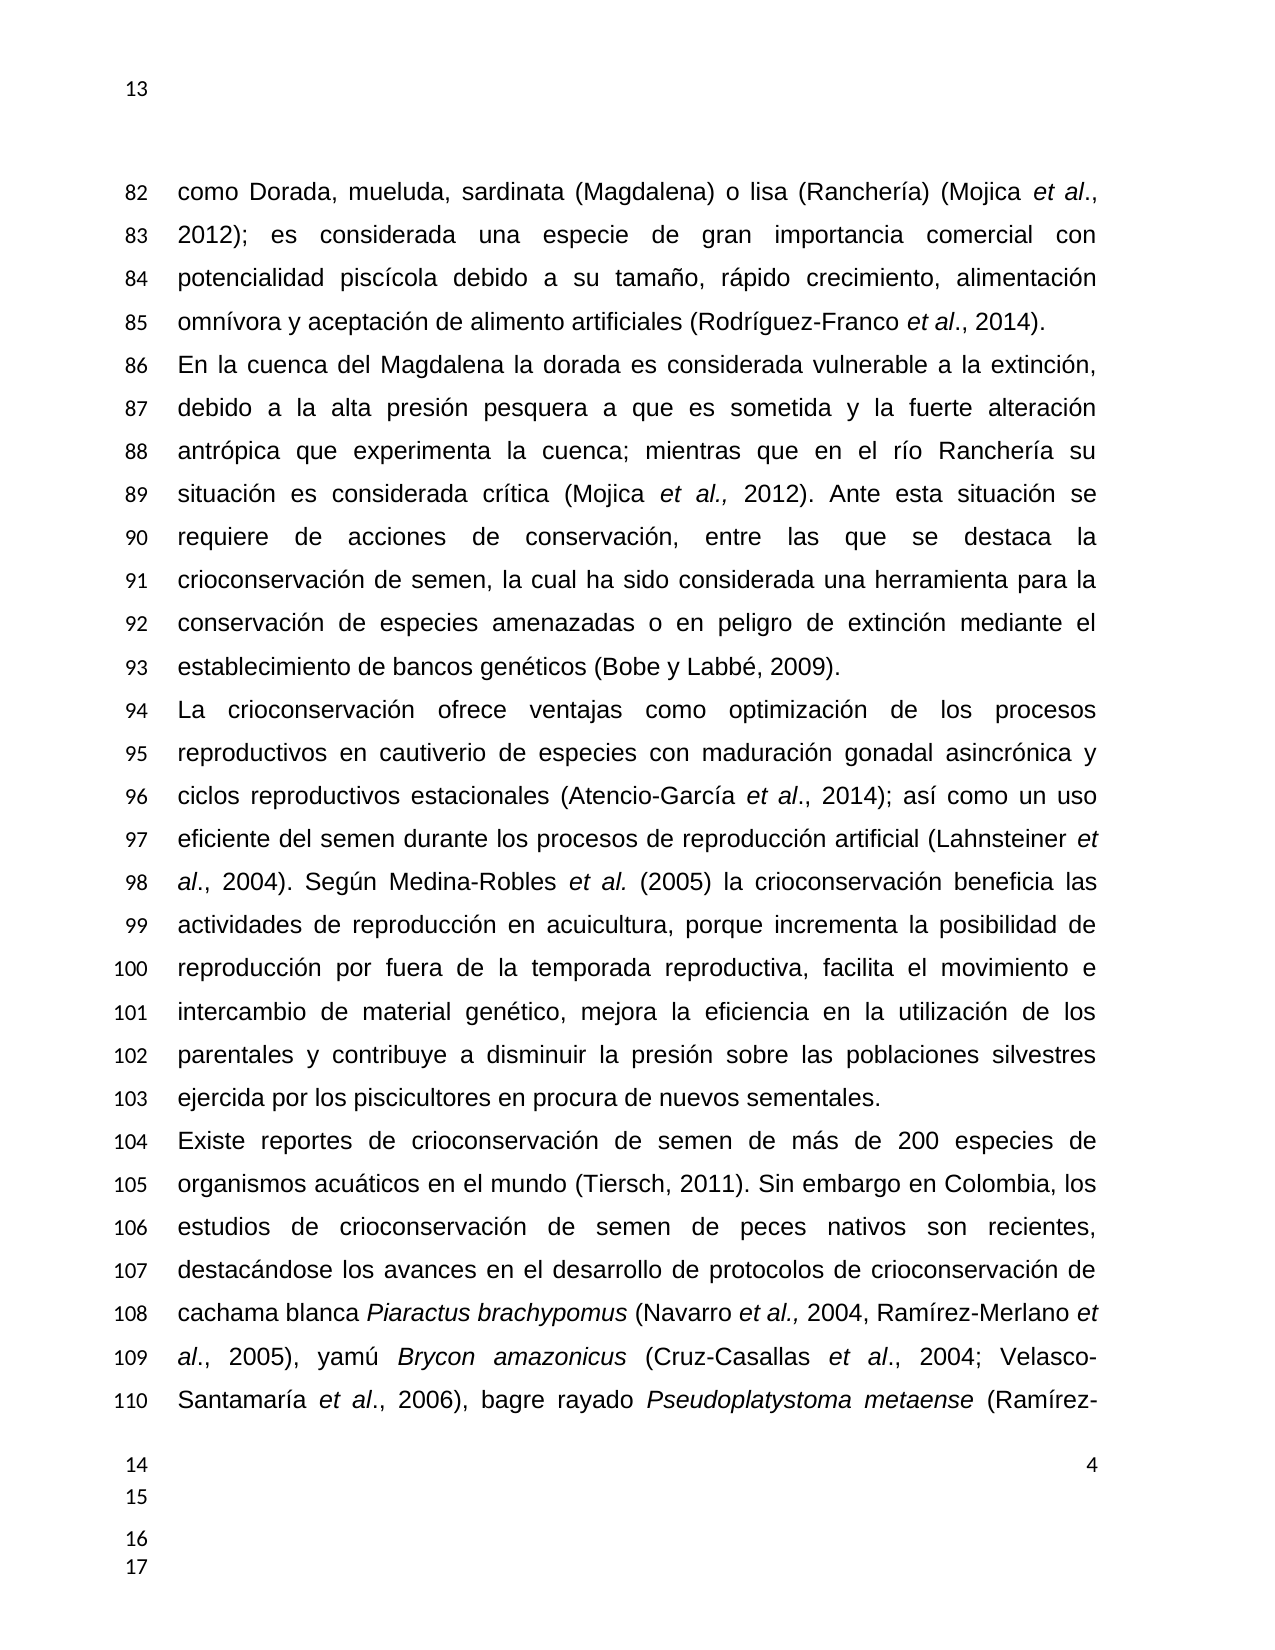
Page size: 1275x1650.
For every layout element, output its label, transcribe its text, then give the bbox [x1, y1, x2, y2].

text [177, 1126, 1098, 1413]
text En la cuenca del Magdalena la dorada es considerada vulnerable a la extinción, debido a la alta presión pesquera a que es sometida y la fuerte alteración antrópica que experimenta la cuenca; mientras que en el río Ranchería su situación es considerada crítica (Mojica et al., 2012). Ante esta situación se requiere de acciones de conservación, entre las que se destaca la crioconservación de semen, la cual ha sido considerada una herramienta para la conservación de especies amenazadas o en peligro de extinción mediante el establecimiento de bancos genéticos (Bobe y Labbé, 2009). [177, 350, 1098, 680]
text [177, 177, 1098, 335]
text La crioconservación ofrece ventajas como optimización de los procesos reproductivos en cautiverio de especies con maduración gonadal asincrónica y ciclos reproductivos estacionales (Atencio-García et al., 2014); así como un uso eficiente del semen durante los procesos de reproducción artificial (Lahnsteiner et al., 2004). Según Medina-Robles et al. (2005) la crioconservación beneficia las actividades de reproducción en acuicultura, porque incrementa la posibilidad de reproducción por fuera de la temporada reproductiva, facilita el movimiento e intercambio de material genético, mejora la eficiencia en la utilización de los parentales y contribuye a disminuir la presión sobre las poblaciones silvestres ejercida por los piscicultores en procura de nuevos sementales. [177, 695, 1098, 1112]
